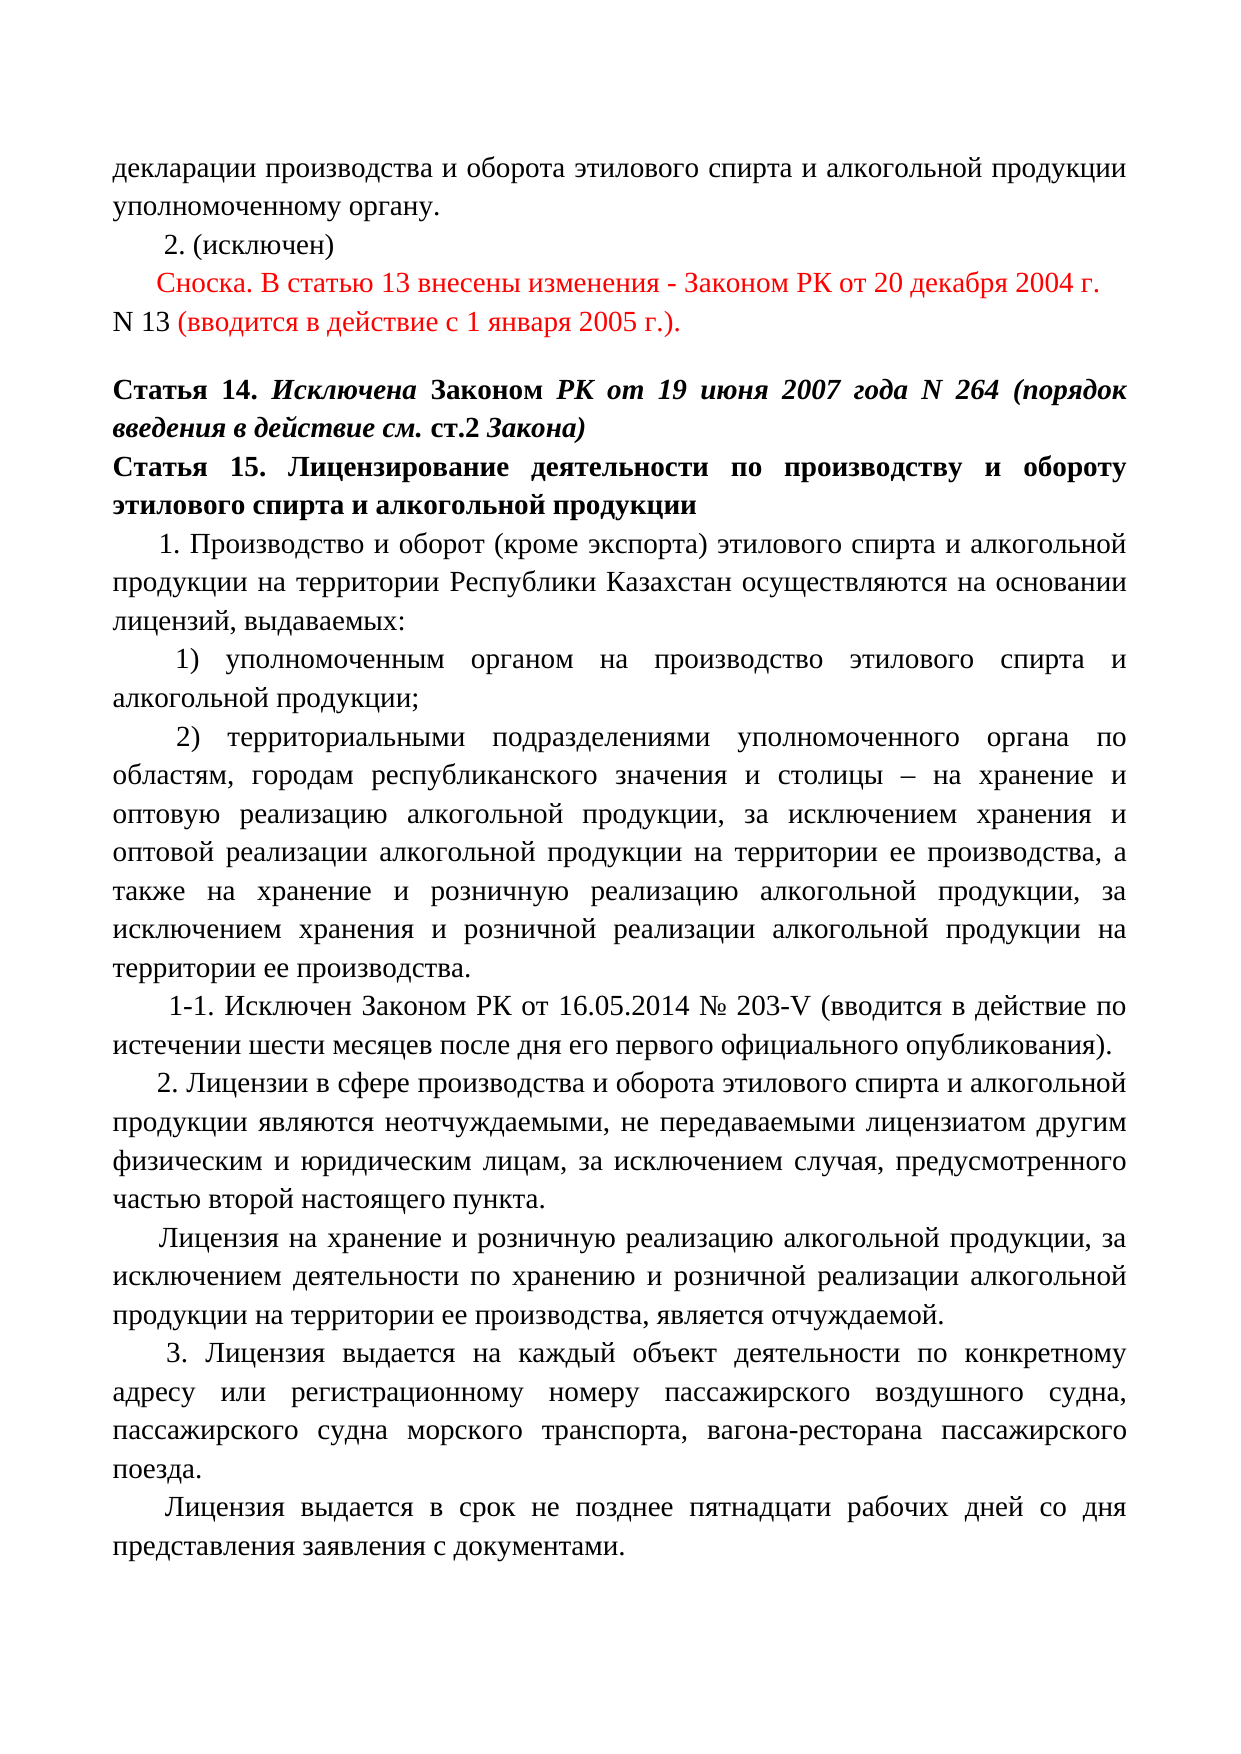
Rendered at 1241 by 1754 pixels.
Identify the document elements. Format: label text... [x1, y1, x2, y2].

text Статья 14. Исключена Законом РК от 19 июня 2007 года N 264 (порядок введения в действие см. ст.2 Закона) [112, 372, 1128, 444]
text Сноска. В статью 13 внесены изменения - Законом РК от 20 декабря 2004 г. N 13 (вводится в действие с 1 января 2005 г.). [112, 266, 1128, 368]
text Лицензия выдается в срок не позднее пятнадцати рабочих дней со дня представления заявления с документами. [112, 1489, 1128, 1562]
text 1-1. Исключен Законом РК от 16.05.2014 № 203-V (вводится в действие по истечении шести месяцев после дня его первого официального опубликования). [112, 988, 1128, 1061]
text 2. Лицензии в сфере производства и оборота этилового спирта и алкогольной продукции являются неотчуждаемыми, не передаваемыми лицензиатом другим физическим и юридическим лицам, за исключением случая, предусмотренного частью второй настоящего пункта. [112, 1066, 1128, 1215]
text 1. Производство и оборот (кроме экспорта) этилового спирта и алкогольной продукции на территории Республики Казахстан осуществляются на основании лицензий, выдаваемых: [112, 526, 1128, 637]
text 2. (исключен) [112, 227, 1128, 261]
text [112, 150, 1128, 222]
text 1) уполномоченным органом на производство этилового спирта и алкогольной продукции; [112, 642, 1128, 714]
text 3. Лицензия выдается на каждый объект деятельности по конкретному адресу или регистрационному номеру пассажирского воздушного судна, пассажирского судна морского транспорта, вагона-ресторана пассажирского поезда. [112, 1335, 1128, 1484]
text Статья 15. Лицензирование деятельности по производству и обороту этилового спирта и алкогольной продукции [112, 449, 1128, 521]
text Лицензия на хранение и розничную реализацию алкогольной продукции, за исключением деятельности по хранению и розничной реализации алкогольной продукции на территории ее производства, является отчуждаемой. [112, 1220, 1128, 1330]
text 2) территориальными подразделениями уполномоченного органа по областям, городам республиканского значения и столицы – на хранение и оптовую реализацию алкогольной продукции, за исключением хранения и оптовой реализации алкогольной продукции на территории ее производства, а также на хранение и розничную реализацию алкогольной продукции, за исключением хранения и розничной реализации алкогольной продукции на территории ее производства. [112, 719, 1128, 983]
